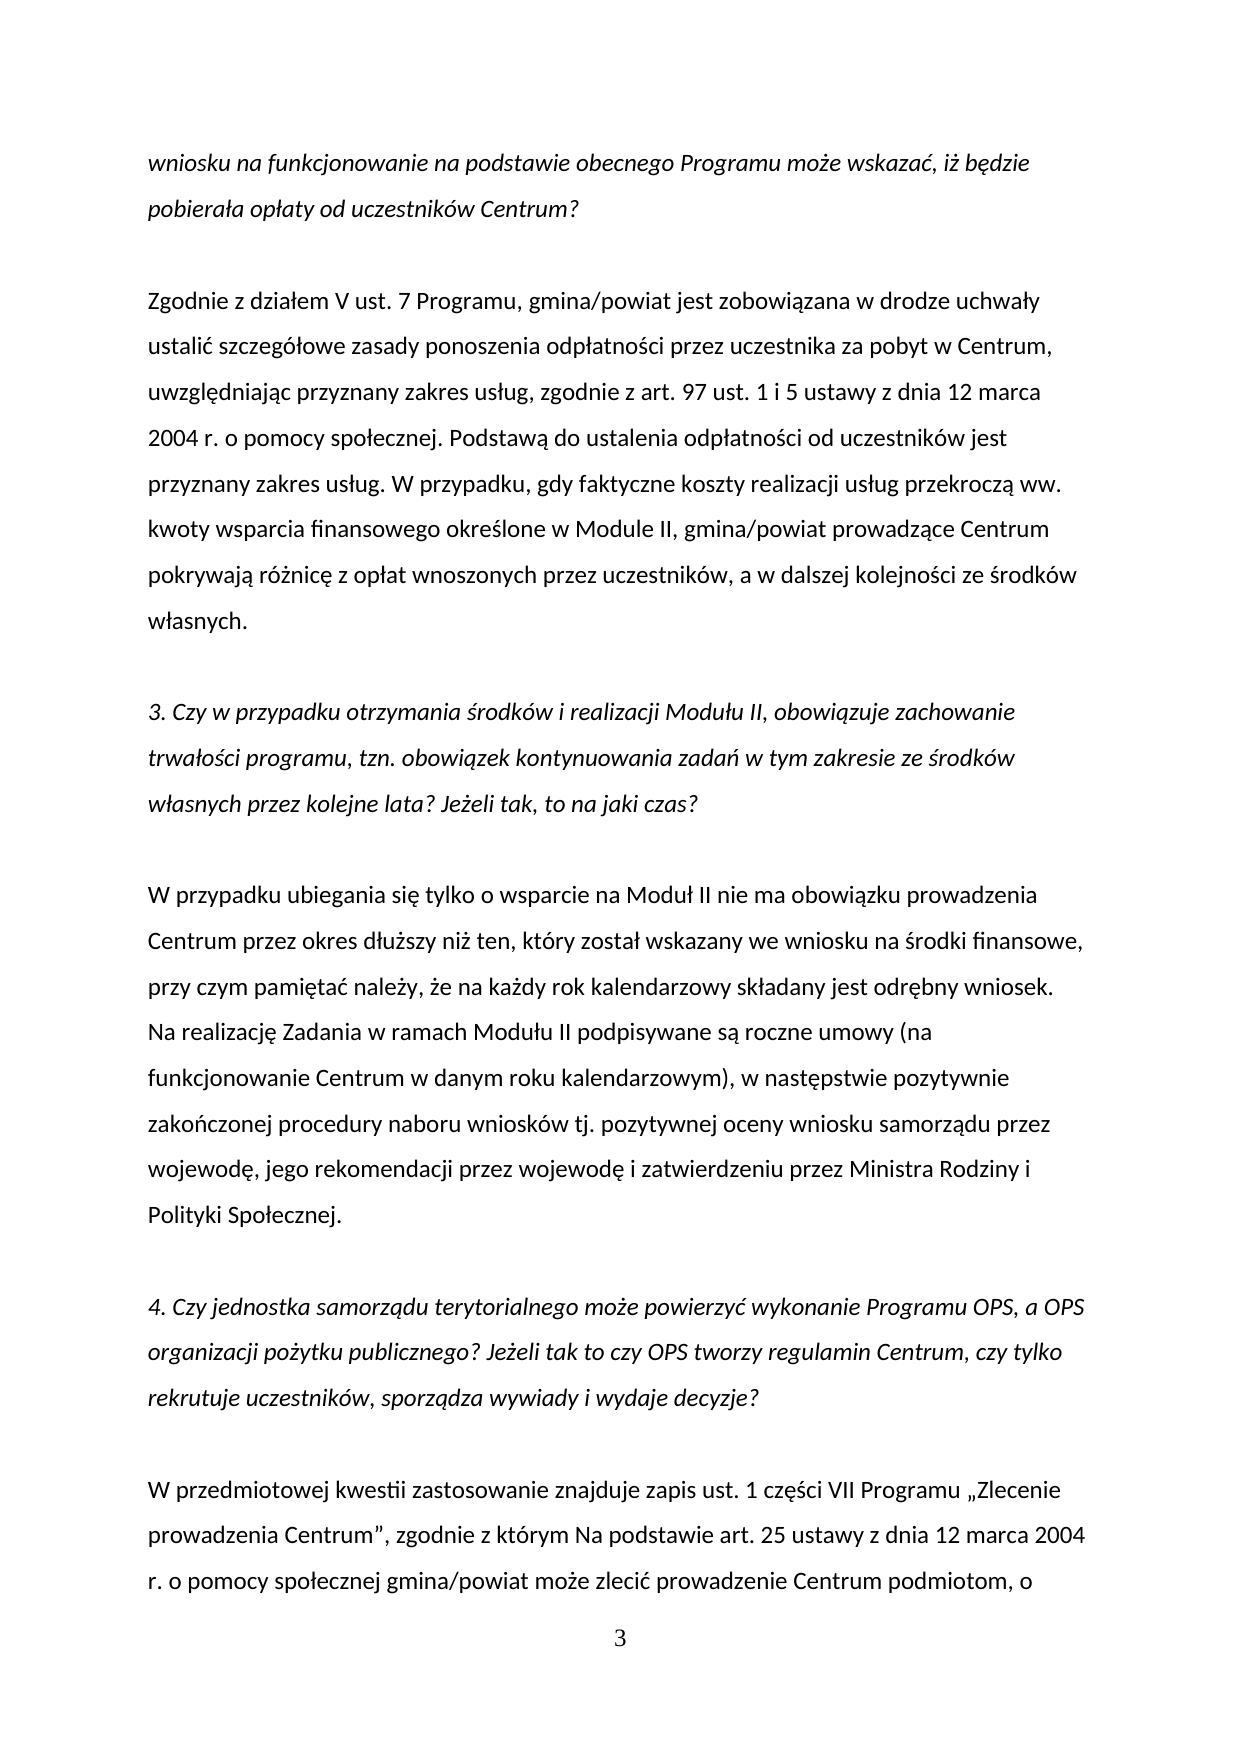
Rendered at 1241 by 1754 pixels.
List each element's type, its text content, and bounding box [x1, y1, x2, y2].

text W przypadku ubiegania się tylko o wsparcie na Moduł II nie ma obowiązku prowadzenia Centrum przez okres dłuższy niż ten, który został wskazany we wniosku na środki finansowe, przy czym pamiętać należy, że na każdy rok kalendarzowy składany jest odrębny wniosek. [148, 879, 1093, 1001]
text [148, 1474, 1093, 1596]
text 4. Czy jednostka samorządu terytorialnego może powierzyć wykonanie Programu OPS, a OPS organizacji pożytku publicznego? Jeżeli tak to czy OPS tworzy regulamin Centrum, czy tylko rekrutuje uczestników, sporządza wywiady i wydaje decyzje? [148, 1291, 1093, 1413]
text 3. Czy w przypadku otrzymania środków i realizacji Modułu II, obowiązuje zachowanie trwałości programu, tzn. obowiązek kontynuowania zadań w tym zakresie ze środków własnych przez kolejne lata? Jeżeli tak, to na jaki czas? [148, 696, 1093, 818]
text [148, 148, 1093, 224]
text Zgodnie z działem V ust. 7 Programu, gmina/powiat jest zobowiązana w drodze uchwały ustalić szczegółowe zasady ponoszenia odpłatności przez uczestnika za pobyt w Centrum, uwzględniając przyznany zakres usług, zgodnie z art. 97 ust. 1 i 5 ustawy z dnia 12 marca 2004 r. o pomocy społecznej. Podstawą do ustalenia odpłatności od uczestników jest przyznany zakres usług. W przypadku, gdy faktyczne koszty realizacji usług przekroczą ww. kwoty wsparcia finansowego określone w Module II, gmina/powiat prowadzące Centrum pokrywają różnicę z opłat wnoszonych przez uczestników, a w dalszej kolejności ze środków własnych. [148, 285, 1093, 635]
text Na realizację Zadania w ramach Modułu II podpisywane są roczne umowy (na funkcjonowanie Centrum w danym roku kalendarzowym), w następstwie pozytywnie zakończonej procedury naboru wniosków tj. pozytywnej oceny wniosku samorządu przez wojewodę, jego rekomendacji przez wojewodę i zatwierdzeniu przez Ministra Rodziny i Polityki Społecznej. [148, 1016, 1093, 1230]
